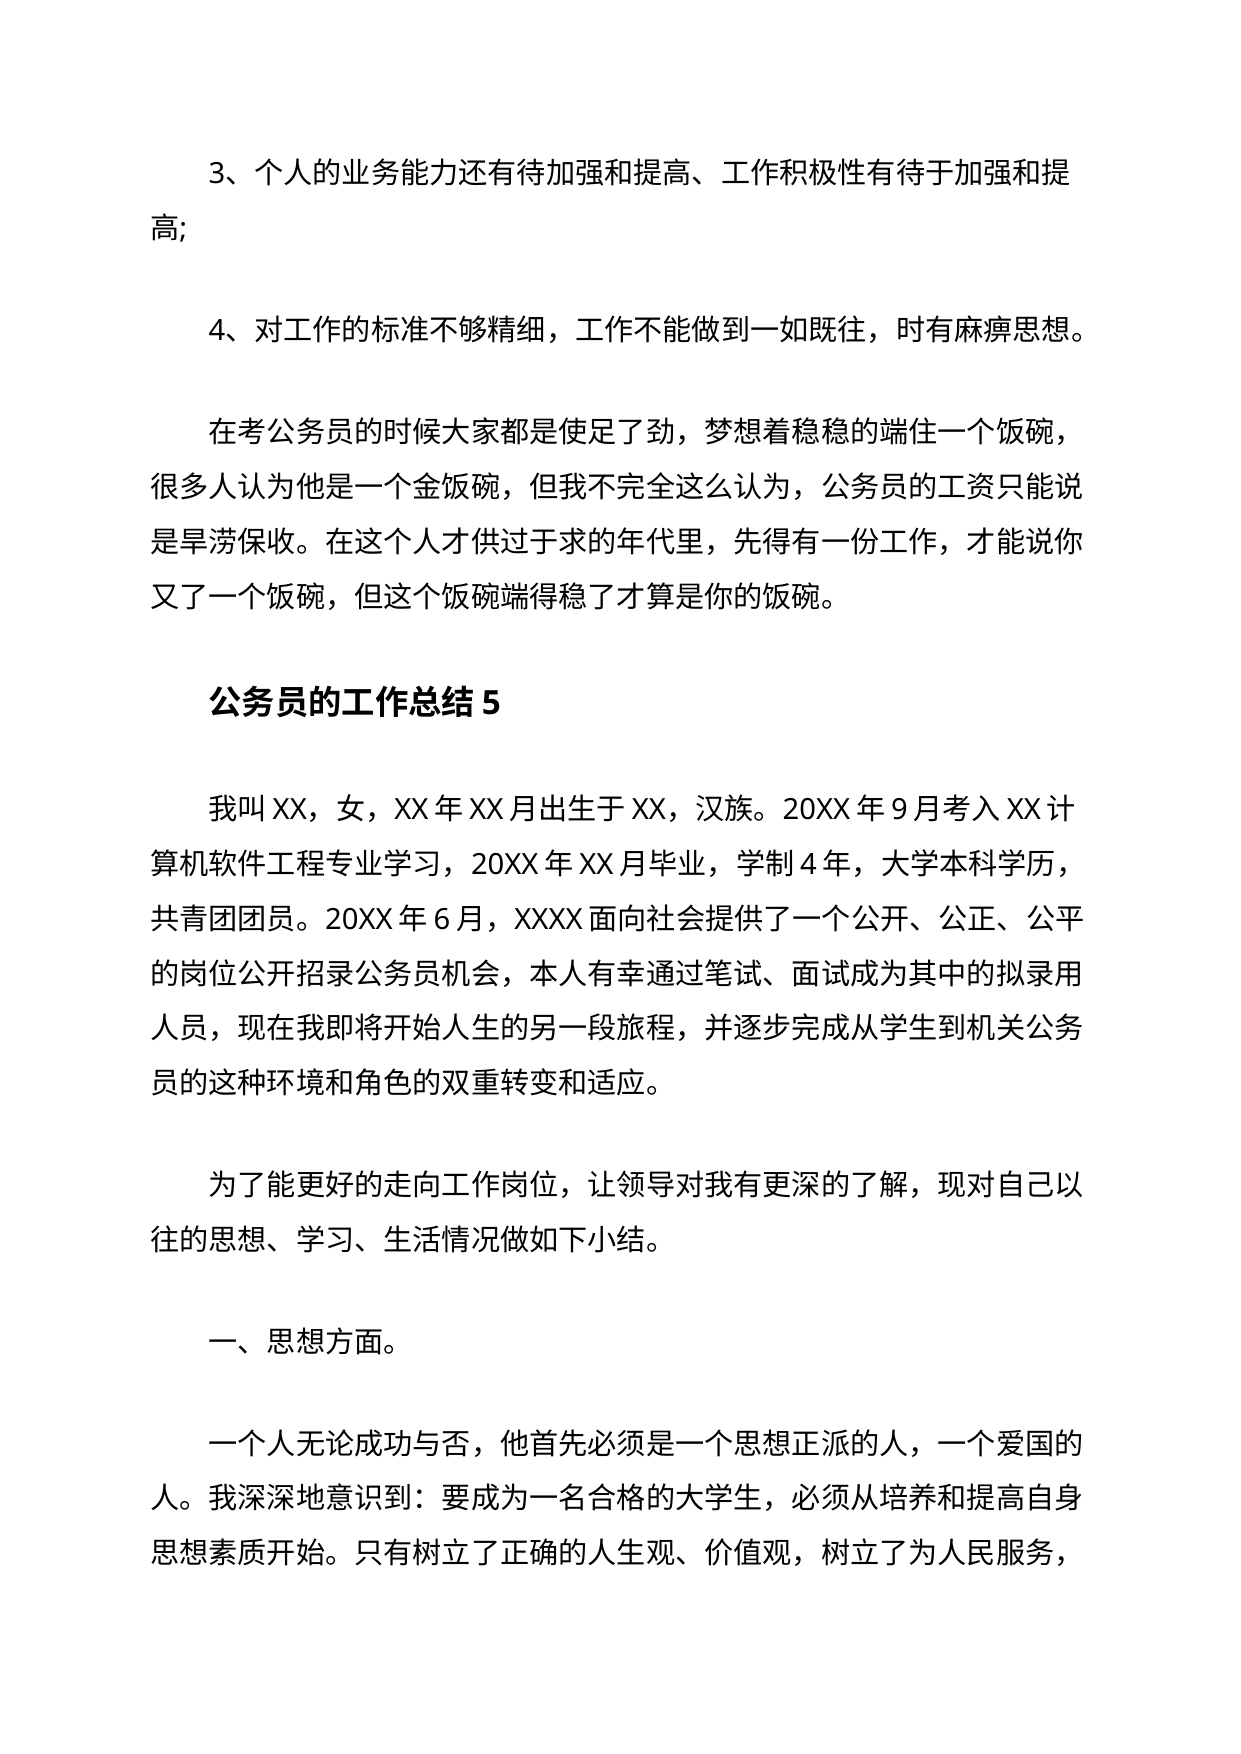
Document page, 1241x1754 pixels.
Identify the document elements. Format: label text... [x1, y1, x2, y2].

text 我叫XX，女，XX年XX月出生于XX，汉族。20XX年9月考入XX计算机软件工程专业学习，20XX年XX月毕业，学制4年，大学本科学历，共青团团员。20XX年6月，XXXX面向社会提供了一个公开、公正、公平的岗位公开招录公务员机会，本人有幸通过笔试、面试成为其中的拟录用人员，现在我即将开始人生的另一段旅程，并逐步完成从学生到机关公务员的这种环境和角色的双重转变和适应。 [150, 785, 1090, 1102]
text 为了能更好的走向工作岗位，让领导对我有更深的了解，现对自己以往的思想、学习、生活情况做如下小结。 [150, 1162, 1090, 1259]
text 在考公务员的时候大家都是使足了劲，梦想着稳稳的端住一个饭碗，很多人认为他是一个金饭碗，但我不完全这么认为，公务员的工资只能说是旱涝保收。在这个人才供过于求的年代里，先得有一份工作，才能说你又了一个饭碗，但这个饭碗端得稳了才算是你的饭碗。 [150, 409, 1090, 616]
text 公务员的工作总结5 [150, 675, 1090, 724]
text 3、个人的业务能力还有待加强和提高、工作积极性有待于加强和提高; [150, 150, 1090, 247]
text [150, 1420, 1090, 1572]
text 4、对工作的标准不够精细，工作不能做到一如既往，时有麻痹思想。 [150, 307, 1090, 349]
text 一、思想方面。 [150, 1318, 1090, 1361]
